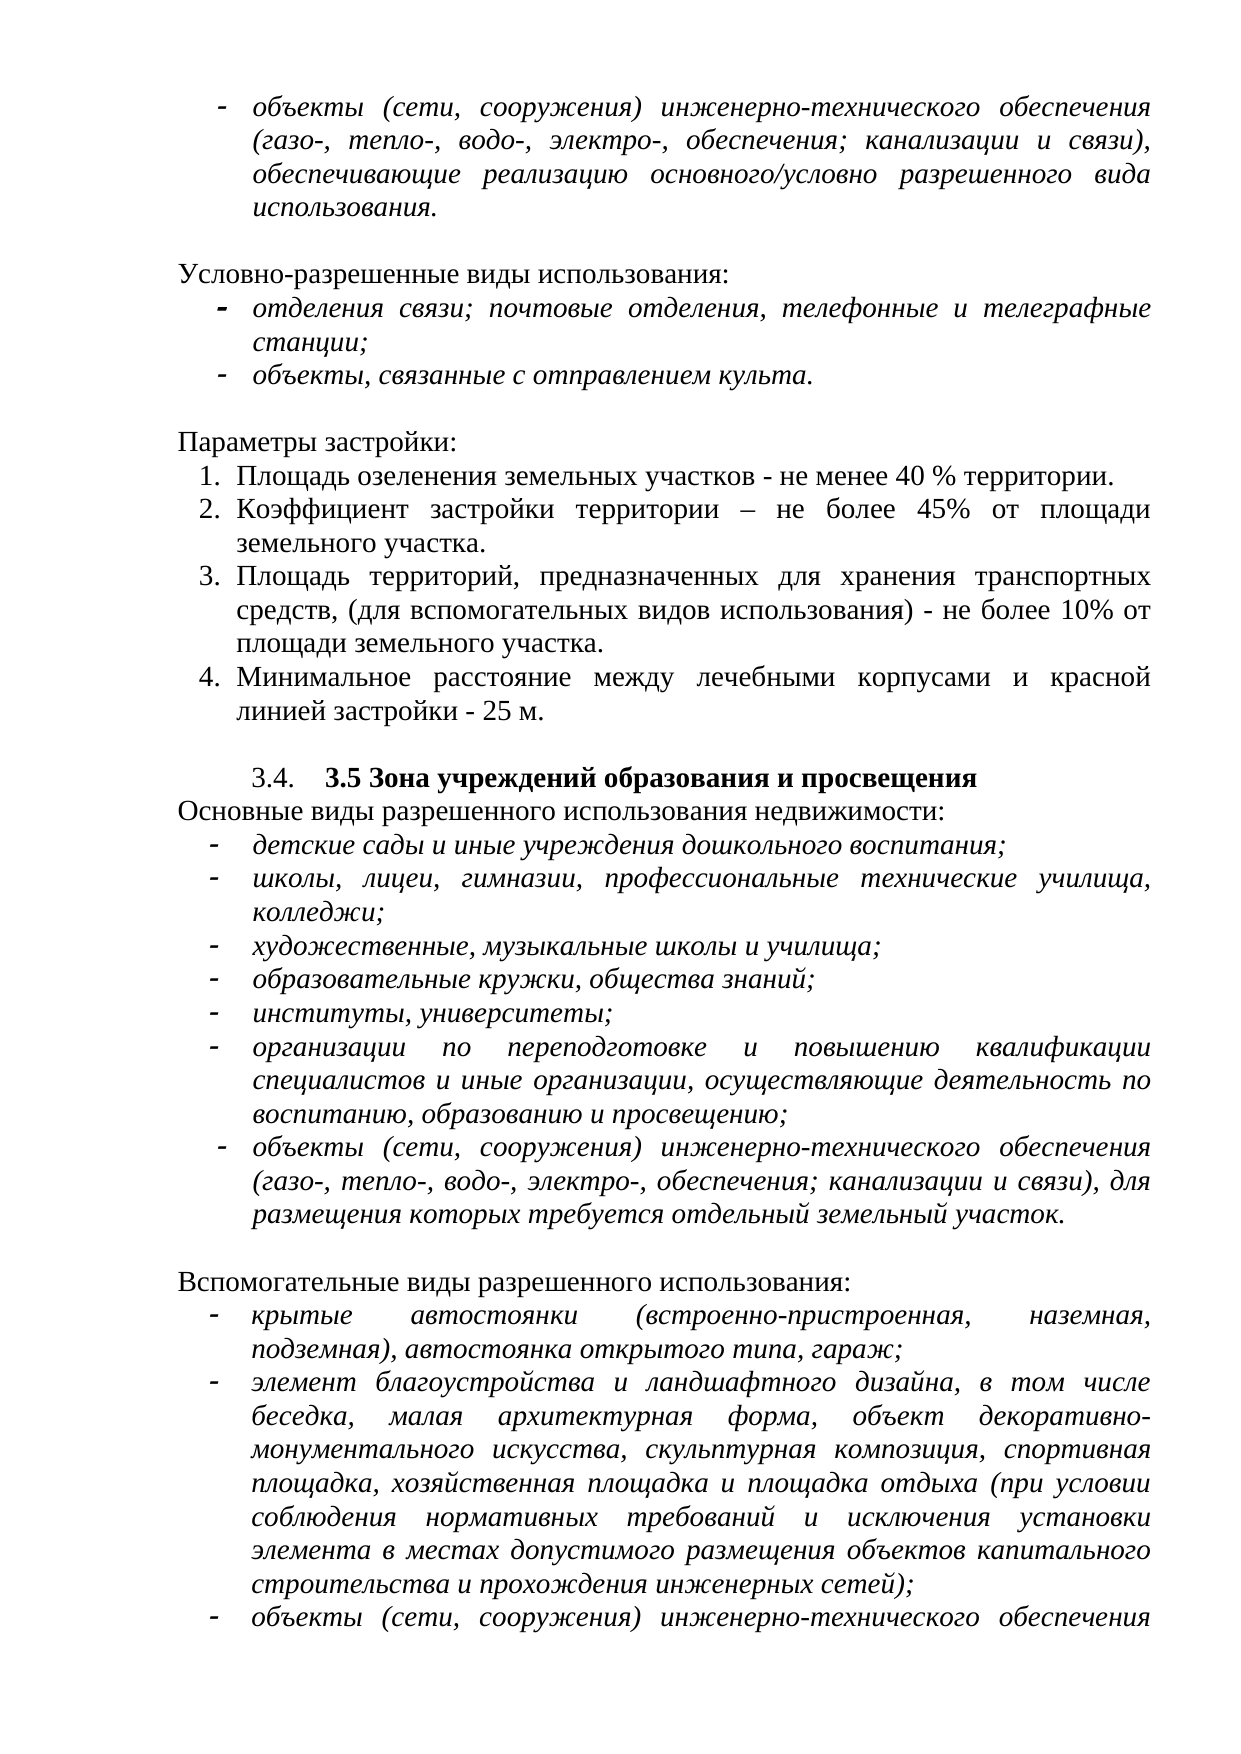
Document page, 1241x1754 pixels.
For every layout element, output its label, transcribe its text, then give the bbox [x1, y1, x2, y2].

list Площадь территорий, предназначенных для хранения транспортных средств, (для вспомогательных видов использования) - не более 10% от площади земельного участка. [199, 558, 1152, 659]
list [207, 1599, 1152, 1633]
list Минимальное расстояние между лечебными корпусами и красной линией застройки - 25 м. [199, 659, 1152, 726]
list объекты (сети, сооружения) инженерно-технического обеспечения (газо-, тепло-, водо-, электро-, обеспечения; канализации и связи), для размещения которых требуется отдельный земельный участок. [215, 1129, 1152, 1230]
list школы, лицеи, гимназии, профессиональные технические училища, колледжи; [207, 861, 1152, 928]
text Вспомогательные виды разрешенного использования: [177, 1264, 1152, 1297]
text Основные виды разрешенного использования недвижимости: [177, 793, 1152, 827]
list образовательные кружки, общества знаний; [207, 961, 1152, 995]
list крытые автостоянки (встроенно-пристроенная, наземная, подземная), автостоянка открытого типа, гараж; [207, 1297, 1152, 1364]
list художественные, музыкальные школы и училища; [207, 928, 1152, 961]
list институты, университеты; [207, 995, 1152, 1029]
list Коэффициент застройки территории – не более 45% от площади земельного участка. [199, 491, 1152, 558]
list объекты, связанные с отправлением культа. [215, 357, 1152, 391]
list детские сады и иные учреждения дошкольного воспитания; [207, 827, 1152, 861]
list 3.5 Зона учреждений образования и просвещения [251, 760, 1152, 793]
text Условно-разрешенные виды использования: [177, 256, 1152, 290]
list Площадь озеленения земельных участков - не менее 40 % территории. [199, 458, 1152, 491]
text Параметры застройки: [177, 424, 1152, 458]
list отделения связи; почтовые отделения, телефонные и телеграфные станции; [215, 290, 1152, 357]
list организации по переподготовке и повышению квалификации специалистов и иные организации, осуществляющие деятельность по воспитанию, образованию и просвещению; [207, 1029, 1152, 1129]
list элемент благоустройства и ландшафтного дизайна, в том числе беседка, малая архитектурная форма, объект декоративно-монументального искусства, скульптурная композиция, спортивная площадка, хозяйственная площадка и площадка отдыха (при условии соблюдения нормативных требований и исключения установки элемента в местах допустимого размещения объектов капитального строительства и прохождения инженерных сетей); [207, 1364, 1152, 1599]
